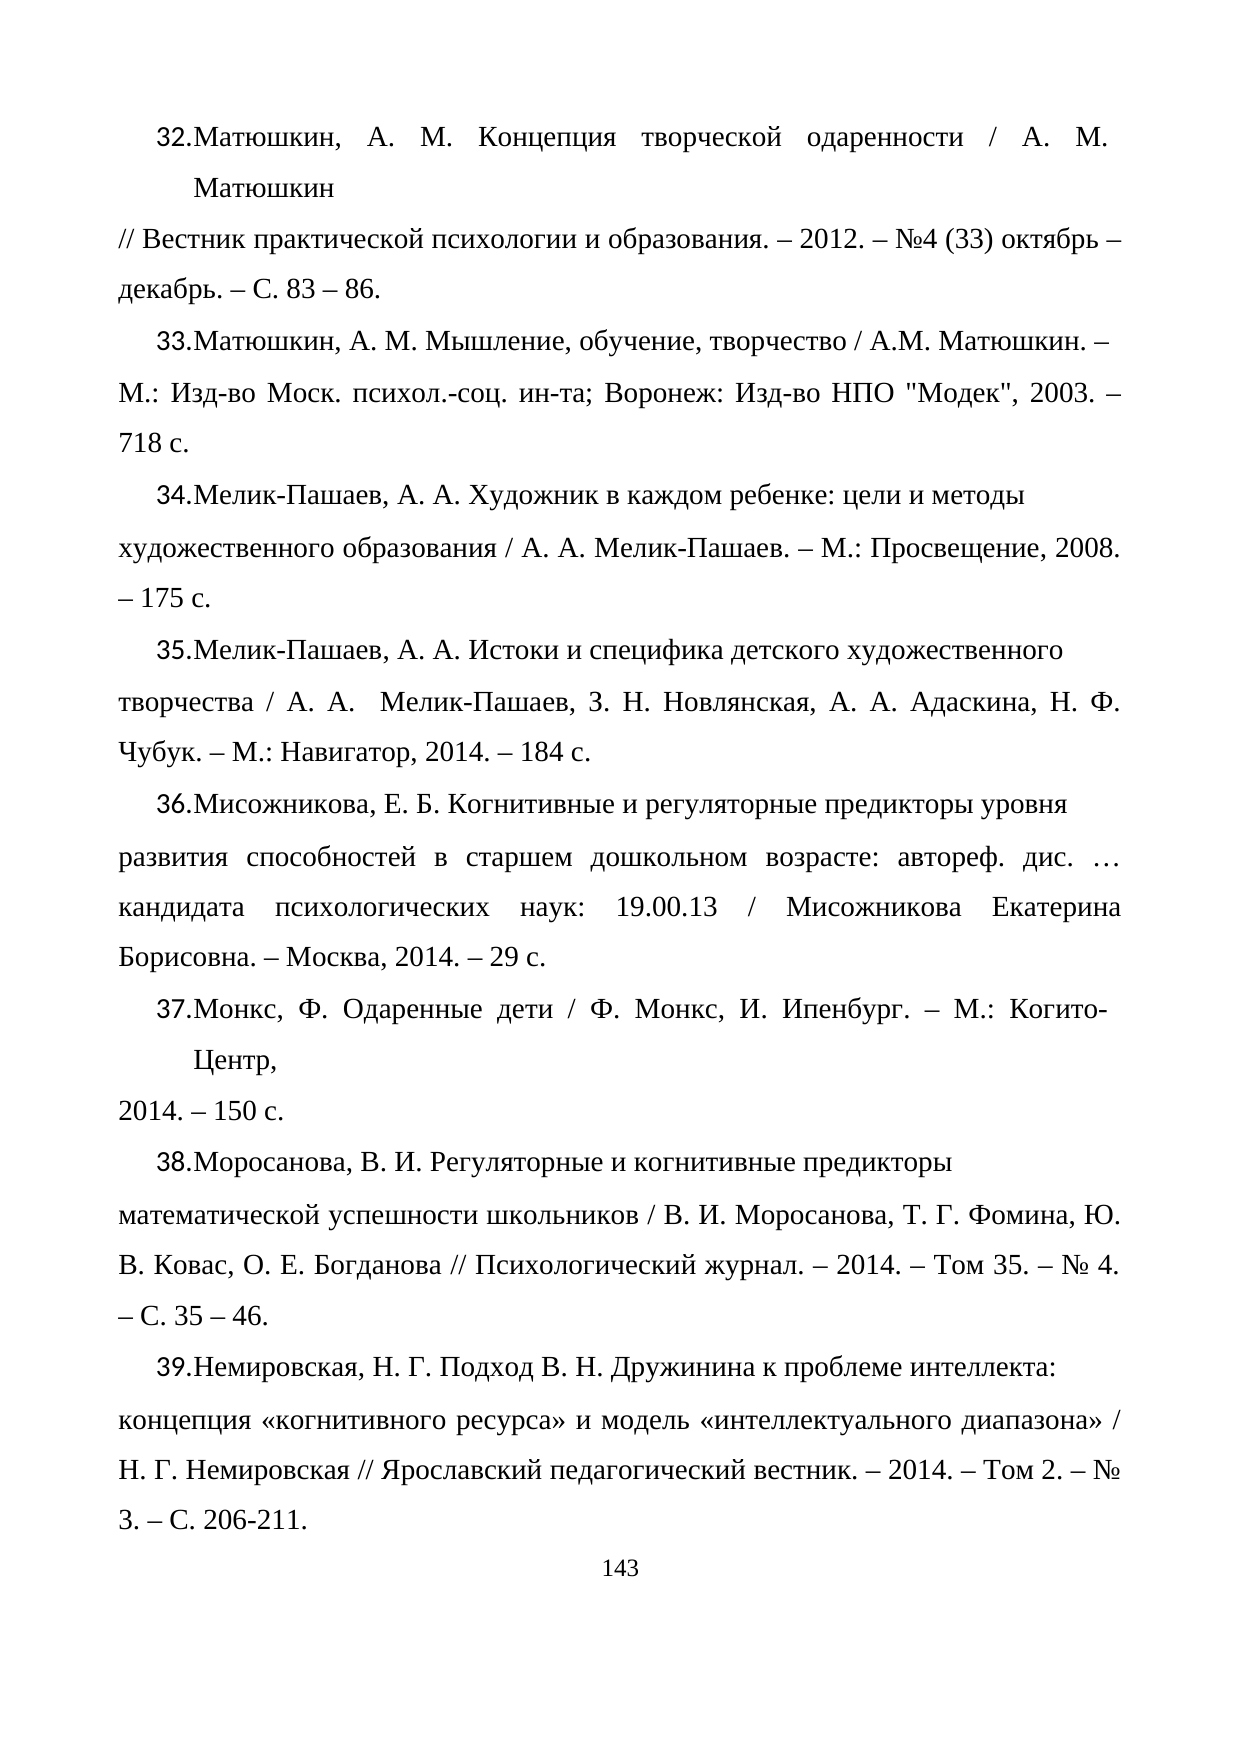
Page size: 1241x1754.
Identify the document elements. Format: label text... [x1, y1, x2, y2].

list Мелик-Пашаев, А. А. Художник в каждом ребенке: цели и методы [156, 476, 1109, 512]
list Матюшкин, А. М. Мышление, обучение, творчество / А.М. Матюшкин. – [156, 322, 1109, 357]
text концепция «когнитивного ресурса» и модель «интеллектуального диапазона» / Н. Г. Немировская // Ярославский педагогический вестник. – 2014. – Том 2. – № 3. – С. 206-211. [118, 1402, 1122, 1536]
list Мисожникова, Е. Б. Когнитивные и регуляторные предикторы уровня [156, 785, 1109, 821]
list Монкс, Ф. Одаренные дети / Ф. Монкс, И. Ипенбург. – М.: Когито-Центр, [156, 990, 1109, 1076]
text 2014. – 150 с. [118, 1093, 1122, 1126]
text // Вестник практической психологии и образования. – 2012. – №4 (33) октябрь – декабрь. – С. 83 – 86. [118, 221, 1122, 305]
text математической успешности школьников / В. И. Моросанова, Т. Г. Фомина, Ю. В. Ковас, О. Е. Богданова // Психологический журнал. – 2014. – Том 35. – № 4. – С. 35 – 46. [118, 1197, 1122, 1331]
list Немировская, Н. Г. Подход В. Н. Дружинина к проблеме интеллекта: [156, 1348, 1109, 1384]
list Матюшкин, А. М. Концепция творческой одаренности / А. М. Матюшкин [156, 118, 1109, 204]
text развития способностей в старшем дошкольном возрасте: автореф. дис. … кандидата психологических наук: 19.00.13 / Мисожникова Екатерина Борисовна. – Москва, 2014. – 29 с. [118, 839, 1122, 973]
list Моросанова, В. И. Регуляторные и когнитивные предикторы [156, 1143, 1109, 1179]
text художественного образования / А. А. Мелик-Пашаев. – М.: Просвещение, 2008. – 175 с. [118, 530, 1122, 614]
list Мелик-Пашаев, А. А. Истоки и специфика детского художественного [156, 631, 1109, 666]
text М.: Изд-во Моск. психол.-соц. ин-та; Воронеж: Изд-во НПО "Модек", 2003. – 718 с. [118, 375, 1122, 459]
text творчества / А. А. Мелик-Пашаев, З. Н. Новлянская, А. А. Адаскина, Н. Ф. Чубук. – М.: Навигатор, 2014. – 184 с. [118, 684, 1122, 768]
